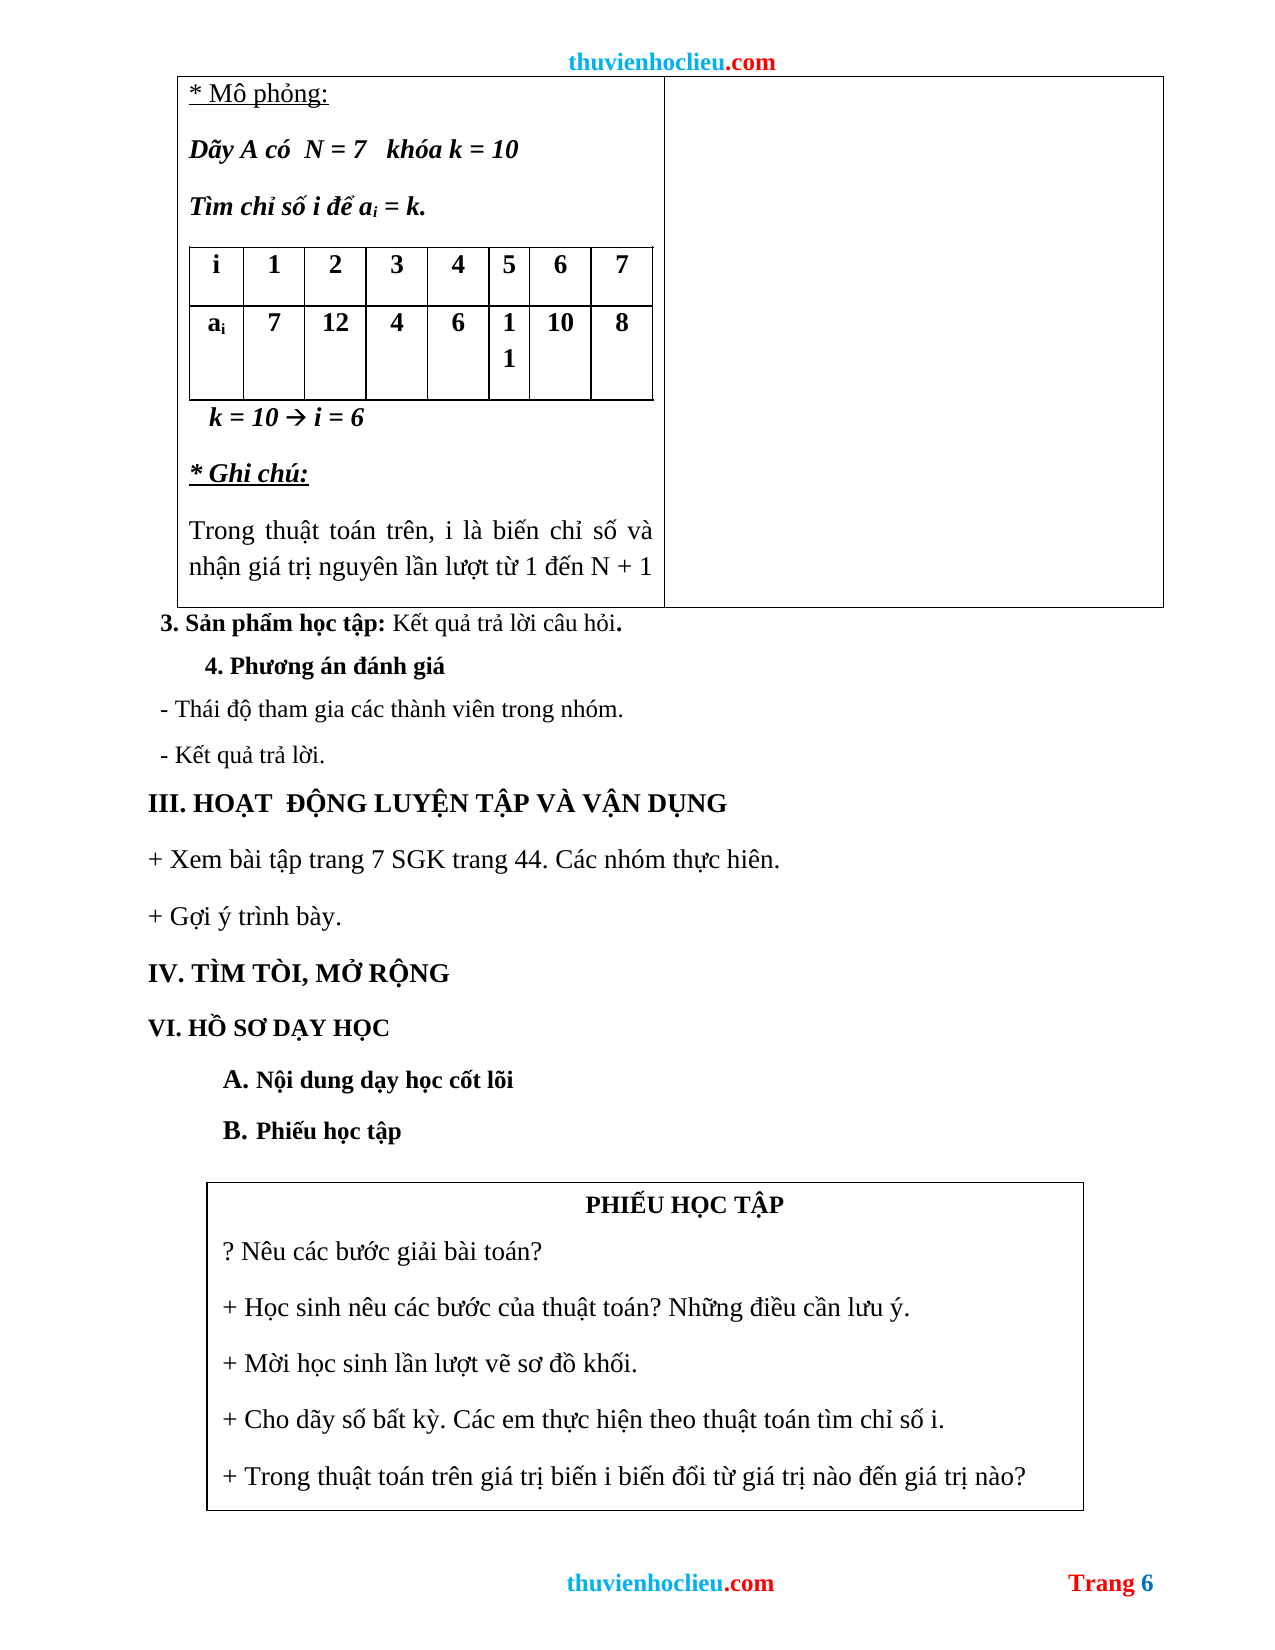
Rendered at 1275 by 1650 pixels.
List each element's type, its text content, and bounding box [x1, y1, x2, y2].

subtitle 4. Phương án đánh giá [160, 651, 1156, 679]
text - Kết quả trả lời. [160, 741, 1156, 769]
text + Xem bài tập trang 7 SGK trang 44. Các nhóm thực hiên. [148, 843, 1196, 875]
text IV. TÌM TÒI, MỞ RỘNG [148, 957, 1196, 988]
list Nội dung dạy học cốt lõi [223, 1063, 1168, 1094]
text III. HOẠT ĐỘNG LUYỆN TẬP VÀ VẬN DỤNG [148, 787, 1196, 818]
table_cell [665, 77, 1163, 607]
text VI. HỒ SƠ DẠY HỌC [148, 1013, 1168, 1042]
text - Thái độ tham gia các thành viên trong nhóm. [160, 694, 1156, 723]
subtitle 3. Sản phẩm học tập: Kết quả trả lời câu hỏi. [148, 608, 1156, 636]
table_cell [178, 77, 664, 607]
text + Gợi ý trình bày. [148, 900, 1196, 931]
list Phiếu học tập [223, 1114, 1168, 1146]
